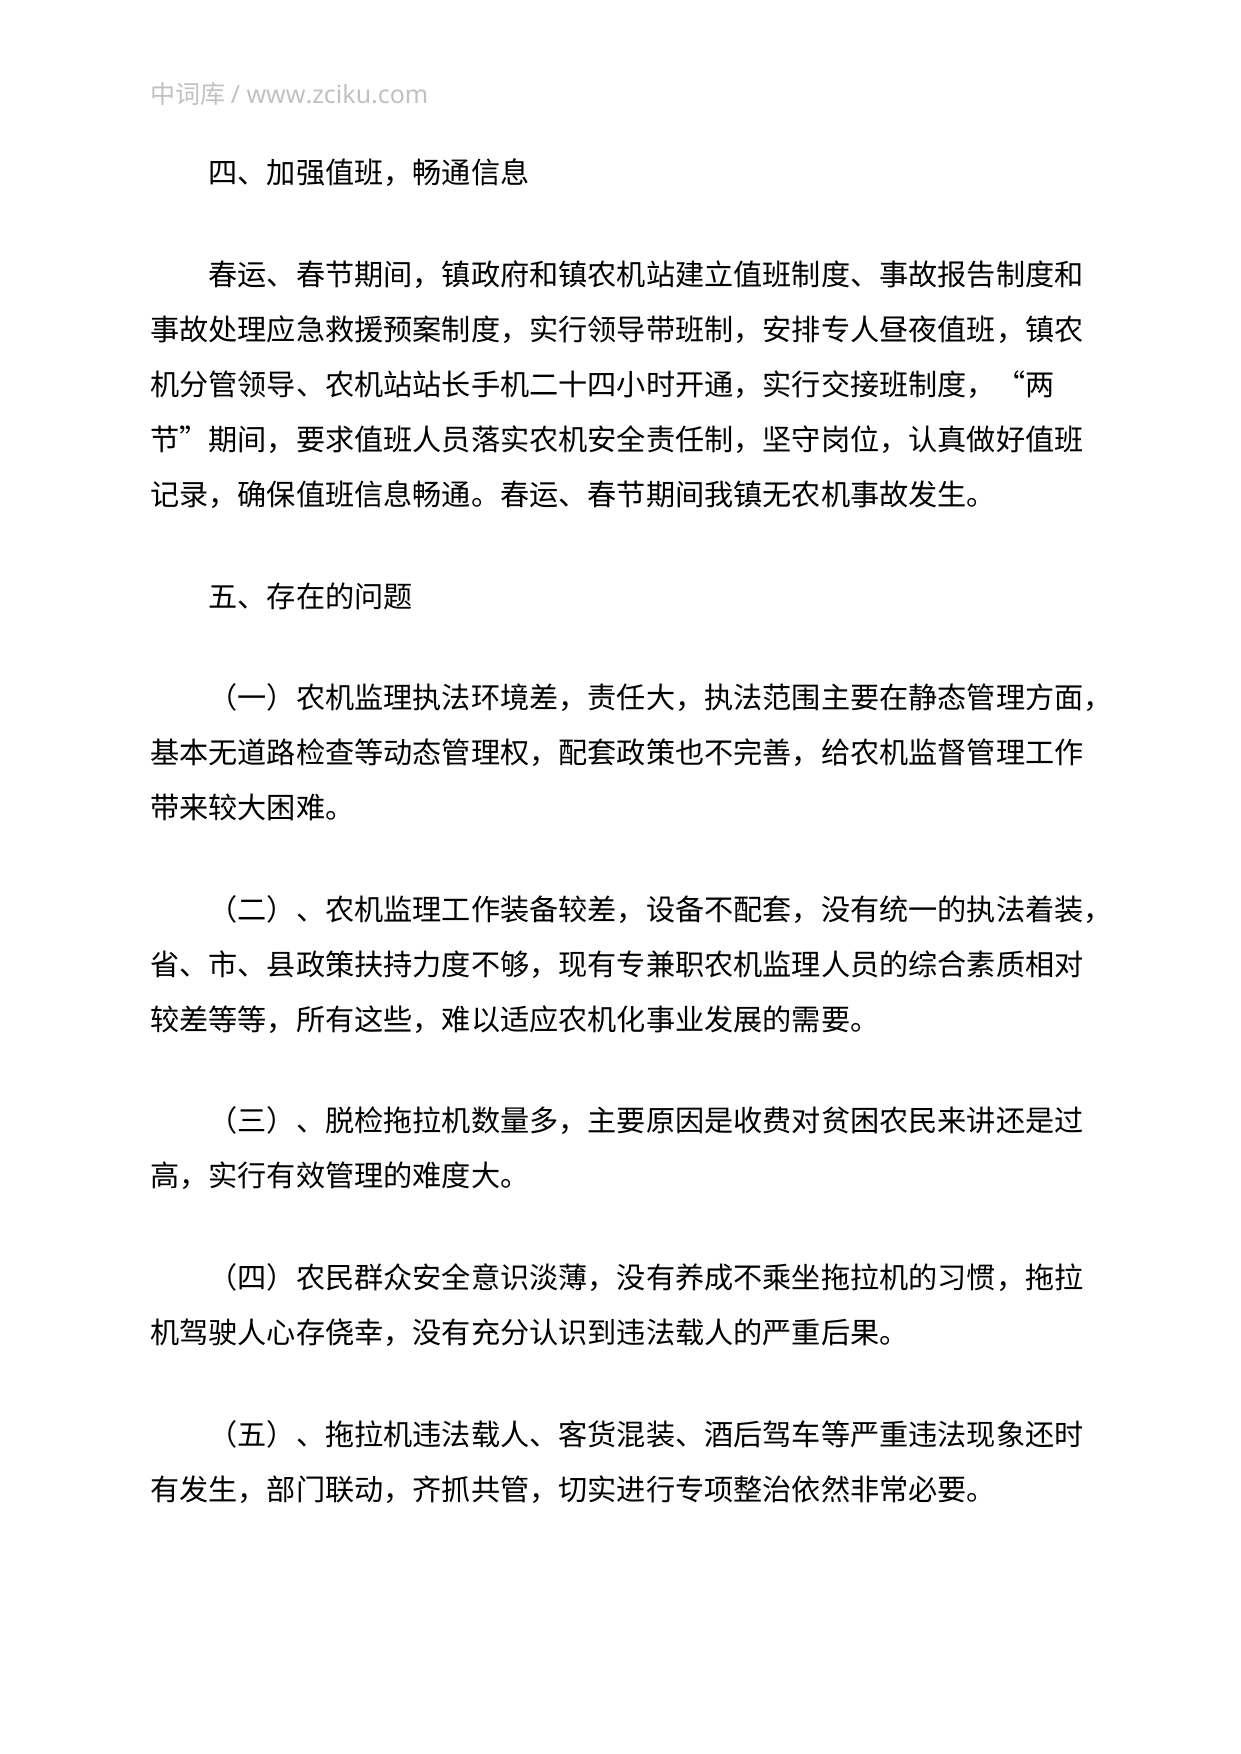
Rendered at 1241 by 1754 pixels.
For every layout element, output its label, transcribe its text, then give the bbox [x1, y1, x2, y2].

text （五）、拖拉机违法载人、客货混装、酒后驾车等严重违法现象还时有发生，部门联动，齐抓共管，切实进行专项整治依然非常必要。 [150, 1411, 1090, 1508]
text （一）农机监理执法环境差，责任大，执法范围主要在静态管理方面，基本无道路检查等动态管理权，配套政策也不完善，给农机监督管理工作带来较大困难。 [150, 675, 1090, 827]
text 五、存在的问题 [150, 573, 1090, 615]
text （三）、脱检拖拉机数量多，主要原因是收费对贫困农民来讲还是过高，实行有效管理的难度大。 [150, 1098, 1090, 1195]
text （四）农民群众安全意识淡薄，没有养成不乘坐拖拉机的习惯，拖拉机驾驶人心存侥幸，没有充分认识到违法载人的严重后果。 [150, 1255, 1090, 1352]
text （二）、农机监理工作装备较差，设备不配套，没有统一的执法着装，省、市、县政策扶持力度不够，现有专兼职农机监理人员的综合素质相对较差等等，所有这些，难以适应农机化事业发展的需要。 [150, 886, 1090, 1038]
text 四、加强值班，畅通信息 [150, 150, 1090, 192]
text 春运、春节期间，镇政府和镇农机站建立值班制度、事故报告制度和事故处理应急救援预案制度，实行领导带班制，安排专人昼夜值班，镇农机分管领导、农机站站长手机二十四小时开通，实行交接班制度，“两节”期间，要求值班人员落实农机安全责任制，坚守岗位，认真做好值班记录，确保值班信息畅通。春运、春节期间我镇无农机事故发生。 [150, 252, 1090, 514]
